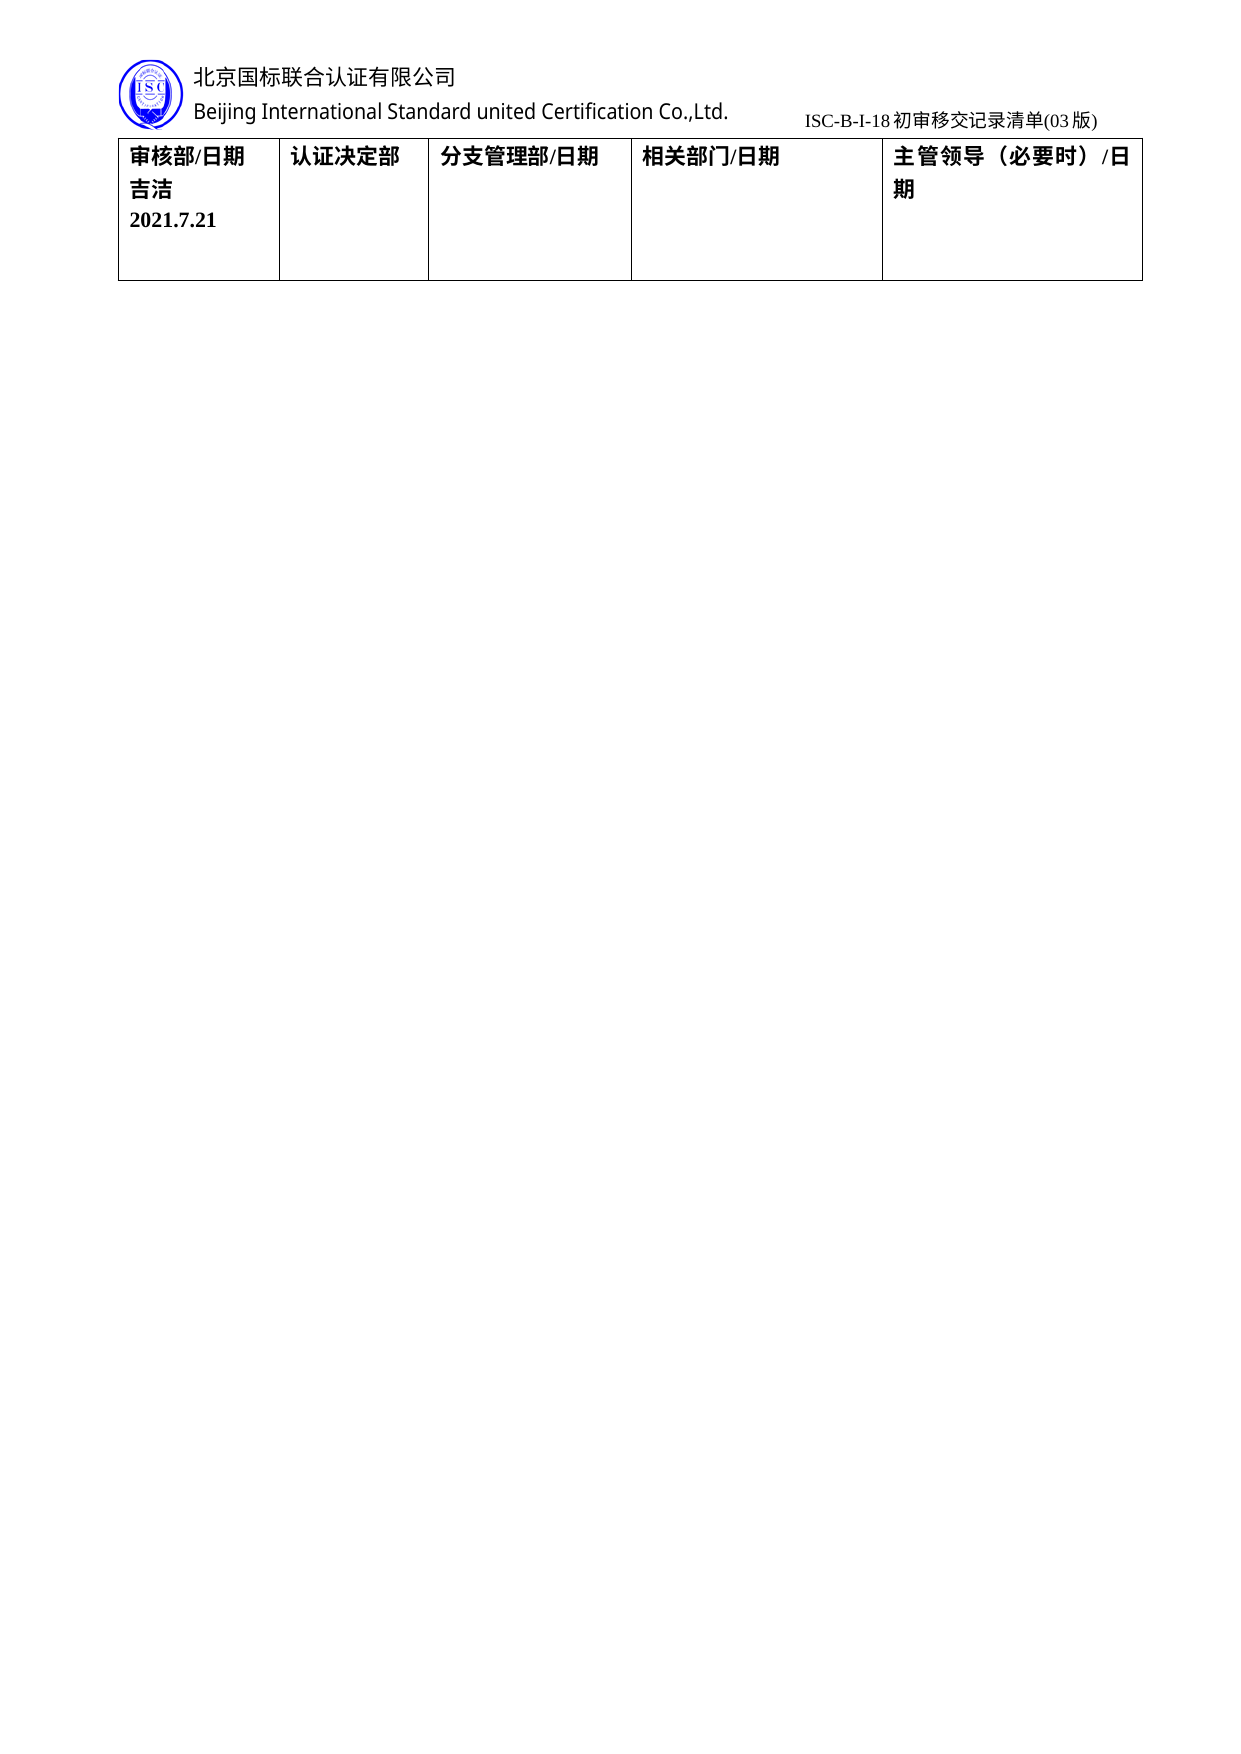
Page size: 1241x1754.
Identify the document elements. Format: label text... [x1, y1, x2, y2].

picture [118, 59, 184, 129]
table_cell 分支管理部/日期 [429, 139, 631, 280]
table_cell 认证决定部 [280, 139, 428, 280]
table_cell 主管领导（必要时）/日期 [883, 139, 1142, 280]
table_cell 相关部门/日期 [632, 139, 882, 280]
table_cell 审核部/日期 吉洁 2021.7.21 [119, 139, 279, 280]
